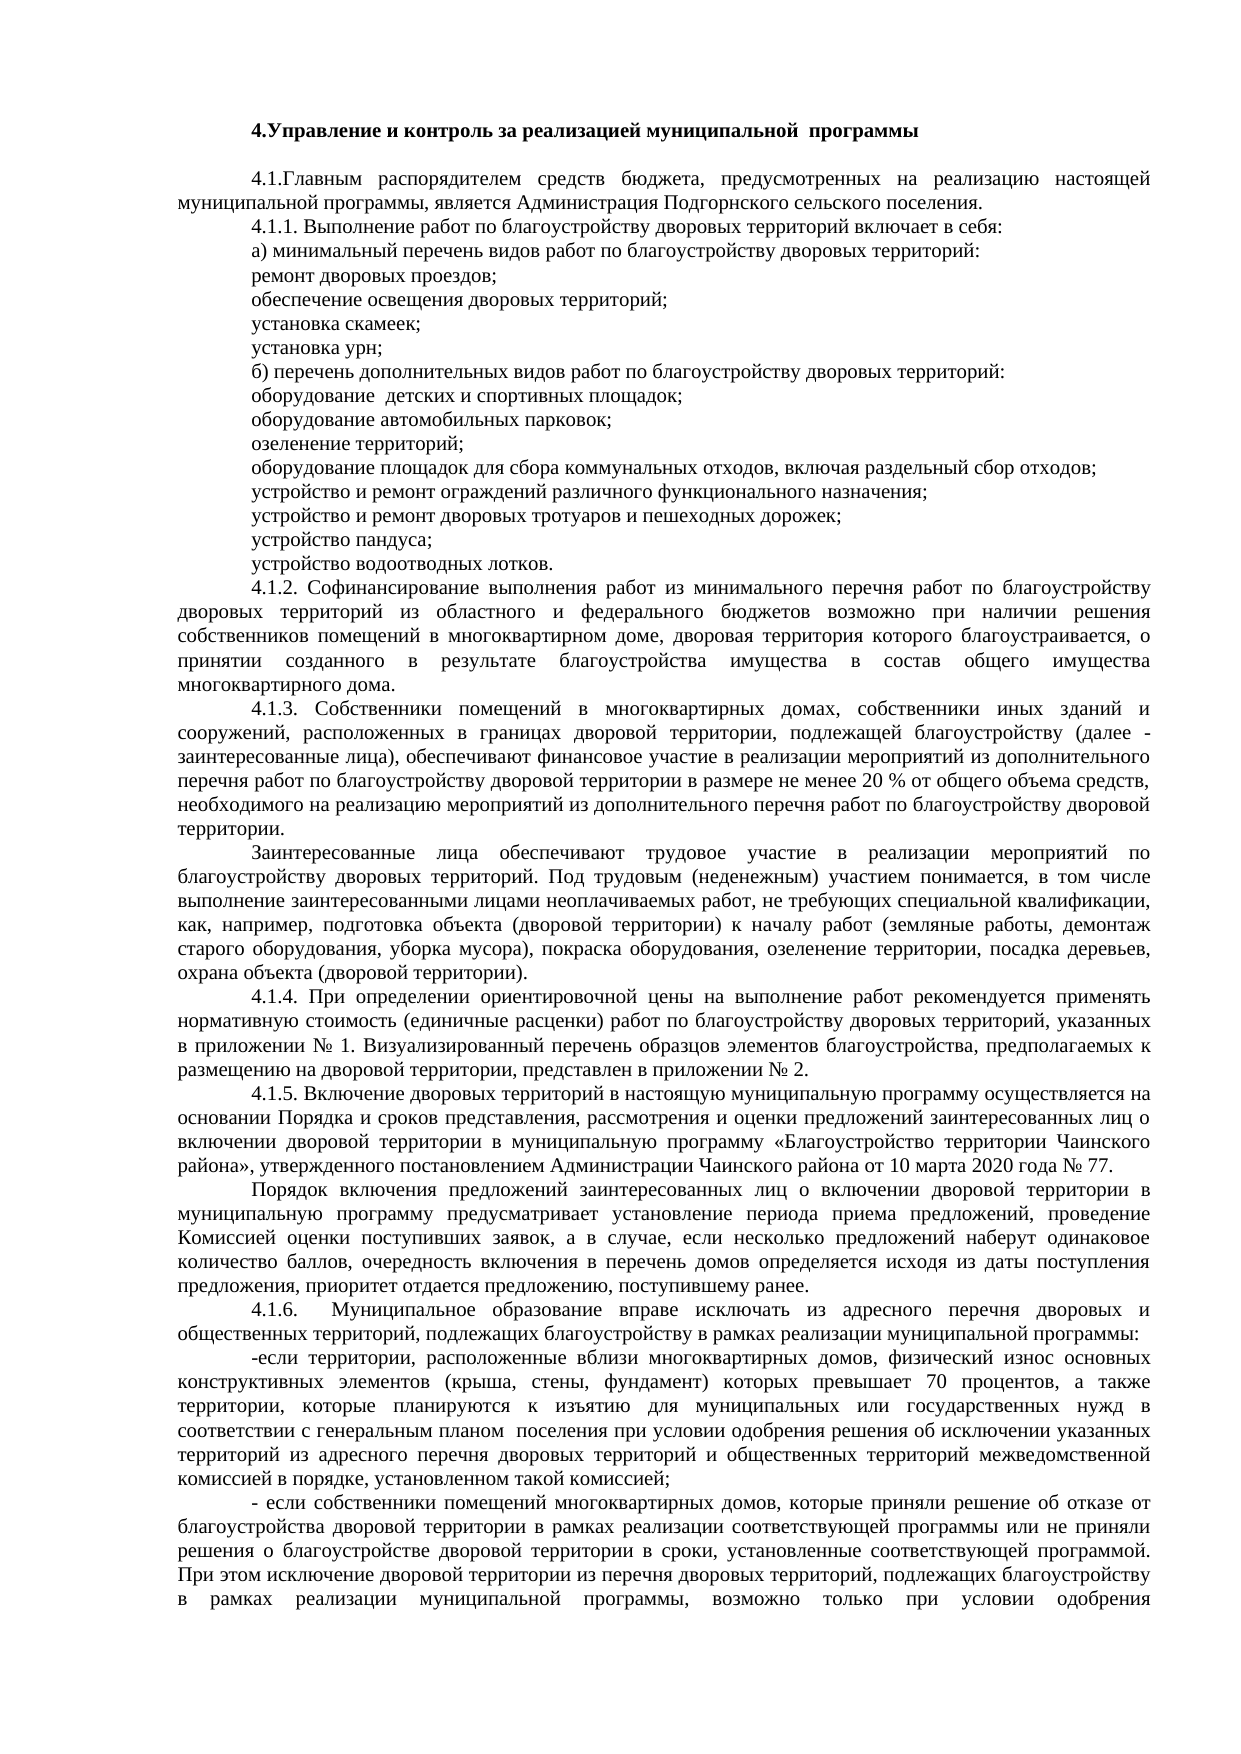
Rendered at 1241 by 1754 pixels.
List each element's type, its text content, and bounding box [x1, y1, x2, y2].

text 4.1.2. Софинансирование выполнения работ из минимального перечня работ по благоустройству дворовых территорий из областного и федерального бюджетов возможно при наличии решения собственников помещений в многоквартирном доме, дворовая территория которого благоустраивается, о принятии созданного в результате благоустройства имущества в состав общего имущества многоквартирного дома. [177, 575, 1152, 696]
text оборудование площадок для сбора коммунальных отходов, включая раздельный сбор отходов; [177, 455, 1152, 479]
text оборудование детских и спортивных площадок; [177, 383, 1152, 407]
text 4.1.Главным распорядителем средств бюджета, предусмотренных на реализацию настоящей муниципальной программы, является Администрация Подгорнского сельского поселения. [177, 166, 1152, 214]
text 4.1.4. При определении ориентировочной цены на выполнение работ рекомендуется применять нормативную стоимость (единичные расценки) работ по благоустройству дворовых территорий, указанных в приложении № 1. Визуализированный перечень образцов элементов благоустройства, предполагаемых к размещению на дворовой территории, представлен в приложении № 2. [177, 984, 1152, 1081]
text 4.1.3. Собственники помещений в многоквартирных домах, собственники иных зданий и сооружений, расположенных в границах дворовой территории, подлежащей благоустройству (далее - заинтересованные лица), обеспечивают финансовое участие в реализации мероприятий из дополнительного перечня работ по благоустройству дворовой территории в размере не менее 20 % от общего объема средств, необходимого на реализацию мероприятий из дополнительного перечня работ по благоустройству дворовой территории. [177, 696, 1152, 840]
text а) минимальный перечень видов работ по благоустройству дворовых территорий: [177, 238, 1152, 262]
text установка урн; [177, 335, 1152, 359]
text б) перечень дополнительных видов работ по благоустройству дворовых территорий: [177, 359, 1152, 383]
text -если территории, расположенные вблизи многоквартирных домов, физический износ основных конструктивных элементов (крыша, стены, фундамент) которых превышает 70 процентов, а также территории, которые планируются к изъятию для муниципальных или государственных нужд в соответствии с генеральным планом поселения при условии одобрения решения об исключении указанных территорий из адресного перечня дворовых территорий и общественных территорий межведомственной комиссией в порядке, установленном такой комиссией; [177, 1345, 1152, 1490]
text ремонт дворовых проездов; [177, 262, 1152, 287]
text устройство пандуса; [177, 527, 1152, 551]
text устройство и ремонт ограждений различного функционального назначения; [177, 479, 1152, 503]
text 4.Управление и контроль за реализацией муниципальной программы [177, 118, 1152, 142]
text устройство водоотводных лотков. [177, 551, 1152, 575]
text установка скамеек; [177, 311, 1152, 335]
text 4.1.1. Выполнение работ по благоустройству дворовых территорий включает в себя: [177, 214, 1152, 238]
text Заинтересованные лица обеспечивают трудовое участие в реализации мероприятий по благоустройству дворовых территорий. Под трудовым (неденежным) участием понимается, в том числе выполнение заинтересованными лицами неоплачиваемых работ, не требующих специальной квалификации, как, например, подготовка объекта (дворовой территории) к началу работ (земляные работы, демонтаж старого оборудования, уборка мусора), покраска оборудования, озеленение территории, посадка деревьев, охрана объекта (дворовой территории). [177, 840, 1152, 984]
text обеспечение освещения дворовых территорий; [177, 287, 1152, 311]
text Порядок включения предложений заинтересованных лиц о включении дворовой территории в муниципальную программу предусматривает установление периода приема предложений, проведение Комиссией оценки поступивших заявок, а в случае, если несколько предложений наберут одинаковое количество баллов, очередность включения в перечень домов определяется исходя из даты поступления предложения, приоритет отдается предложению, поступившему ранее. [177, 1177, 1152, 1297]
text 4.1.5. Включение дворовых территорий в настоящую муниципальную программу осуществляется на основании Порядка и сроков представления, рассмотрения и оценки предложений заинтересованных лиц о включении дворовой территории в муниципальную программу «Благоустройство территории Чаинского района», утвержденного постановлением Администрации Чаинского района от 10 марта 2020 года № 77. [177, 1081, 1152, 1177]
text озеленение территорий; [177, 431, 1152, 455]
text оборудование автомобильных парковок; [177, 407, 1152, 431]
text устройство и ремонт дворовых тротуаров и пешеходных дорожек; [177, 503, 1152, 527]
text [177, 1490, 1152, 1610]
text 4.1.6. Муниципальное образование вправе исключать из адресного перечня дворовых и общественных территорий, подлежащих благоустройству в рамках реализации муниципальной программы: [177, 1297, 1152, 1345]
